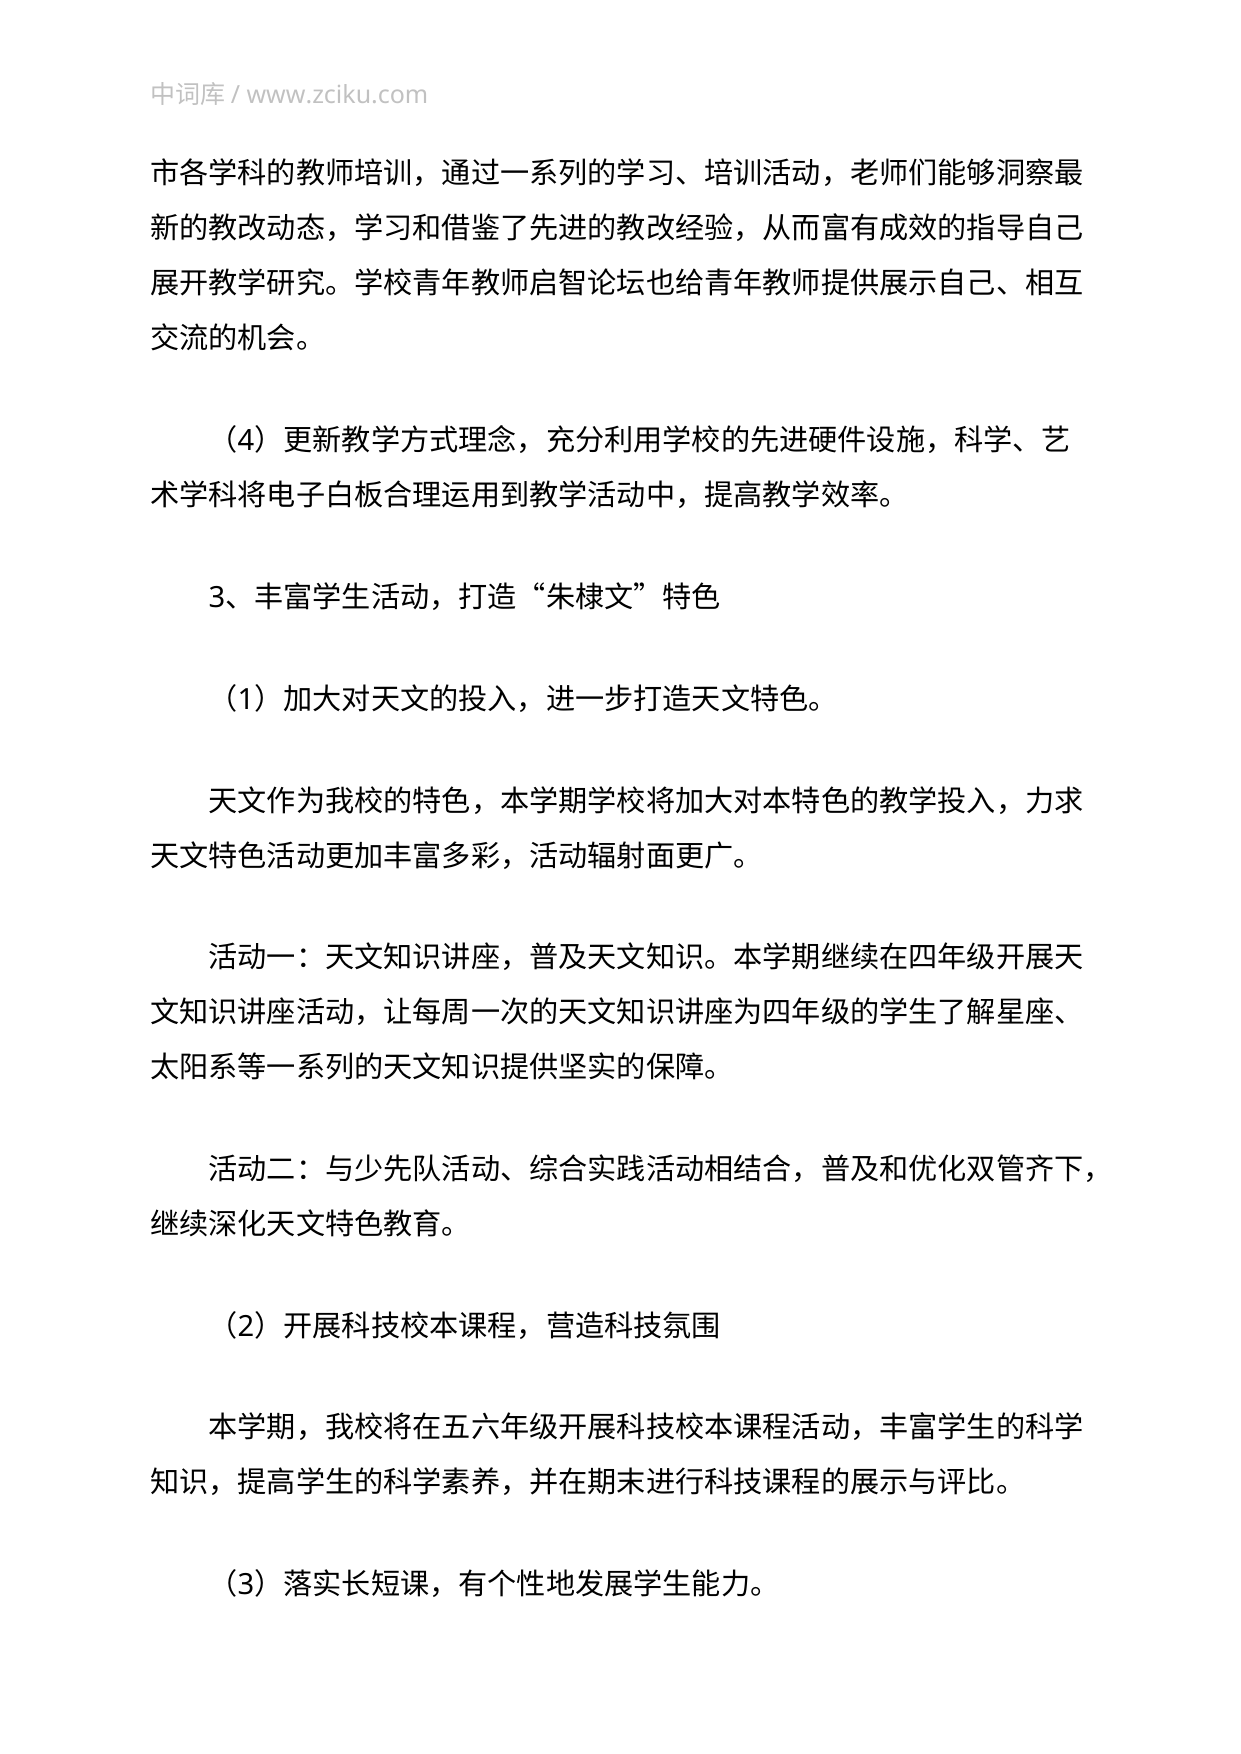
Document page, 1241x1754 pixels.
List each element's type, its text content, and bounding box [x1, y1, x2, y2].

text （1）加大对天文的投入，进一步打造天文特色。 [150, 675, 1090, 718]
text 活动一：天文知识讲座，普及天文知识。本学期继续在四年级开展天文知识讲座活动，让每周一次的天文知识讲座为四年级的学生了解星座、太阳系等一系列的天文知识提供坚实的保障。 [150, 934, 1090, 1086]
text （4）更新教学方式理念，充分利用学校的先进硬件设施，科学、艺术学科将电子白板合理运用到教学活动中，提高教学效率。 [150, 416, 1090, 514]
text （2）开展科技校本课程，营造科技氛围 [150, 1302, 1090, 1344]
text 本学期，我校将在五六年级开展科技校本课程活动，丰富学生的科学知识，提高学生的科学素养，并在期末进行科技课程的展示与评比。 [150, 1404, 1090, 1501]
text （3）落实长短课，有个性地发展学生能力。 [150, 1561, 1090, 1603]
text 活动二：与少先队活动、综合实践活动相结合，普及和优化双管齐下，继续深化天文特色教育。 [150, 1145, 1090, 1243]
text 3、丰富学生活动，打造“朱棣文”特色 [150, 573, 1090, 616]
text 天文作为我校的特色，本学期学校将加大对本特色的教学投入，力求天文特色活动更加丰富多彩，活动辐射面更广。 [150, 777, 1090, 874]
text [150, 150, 1090, 357]
